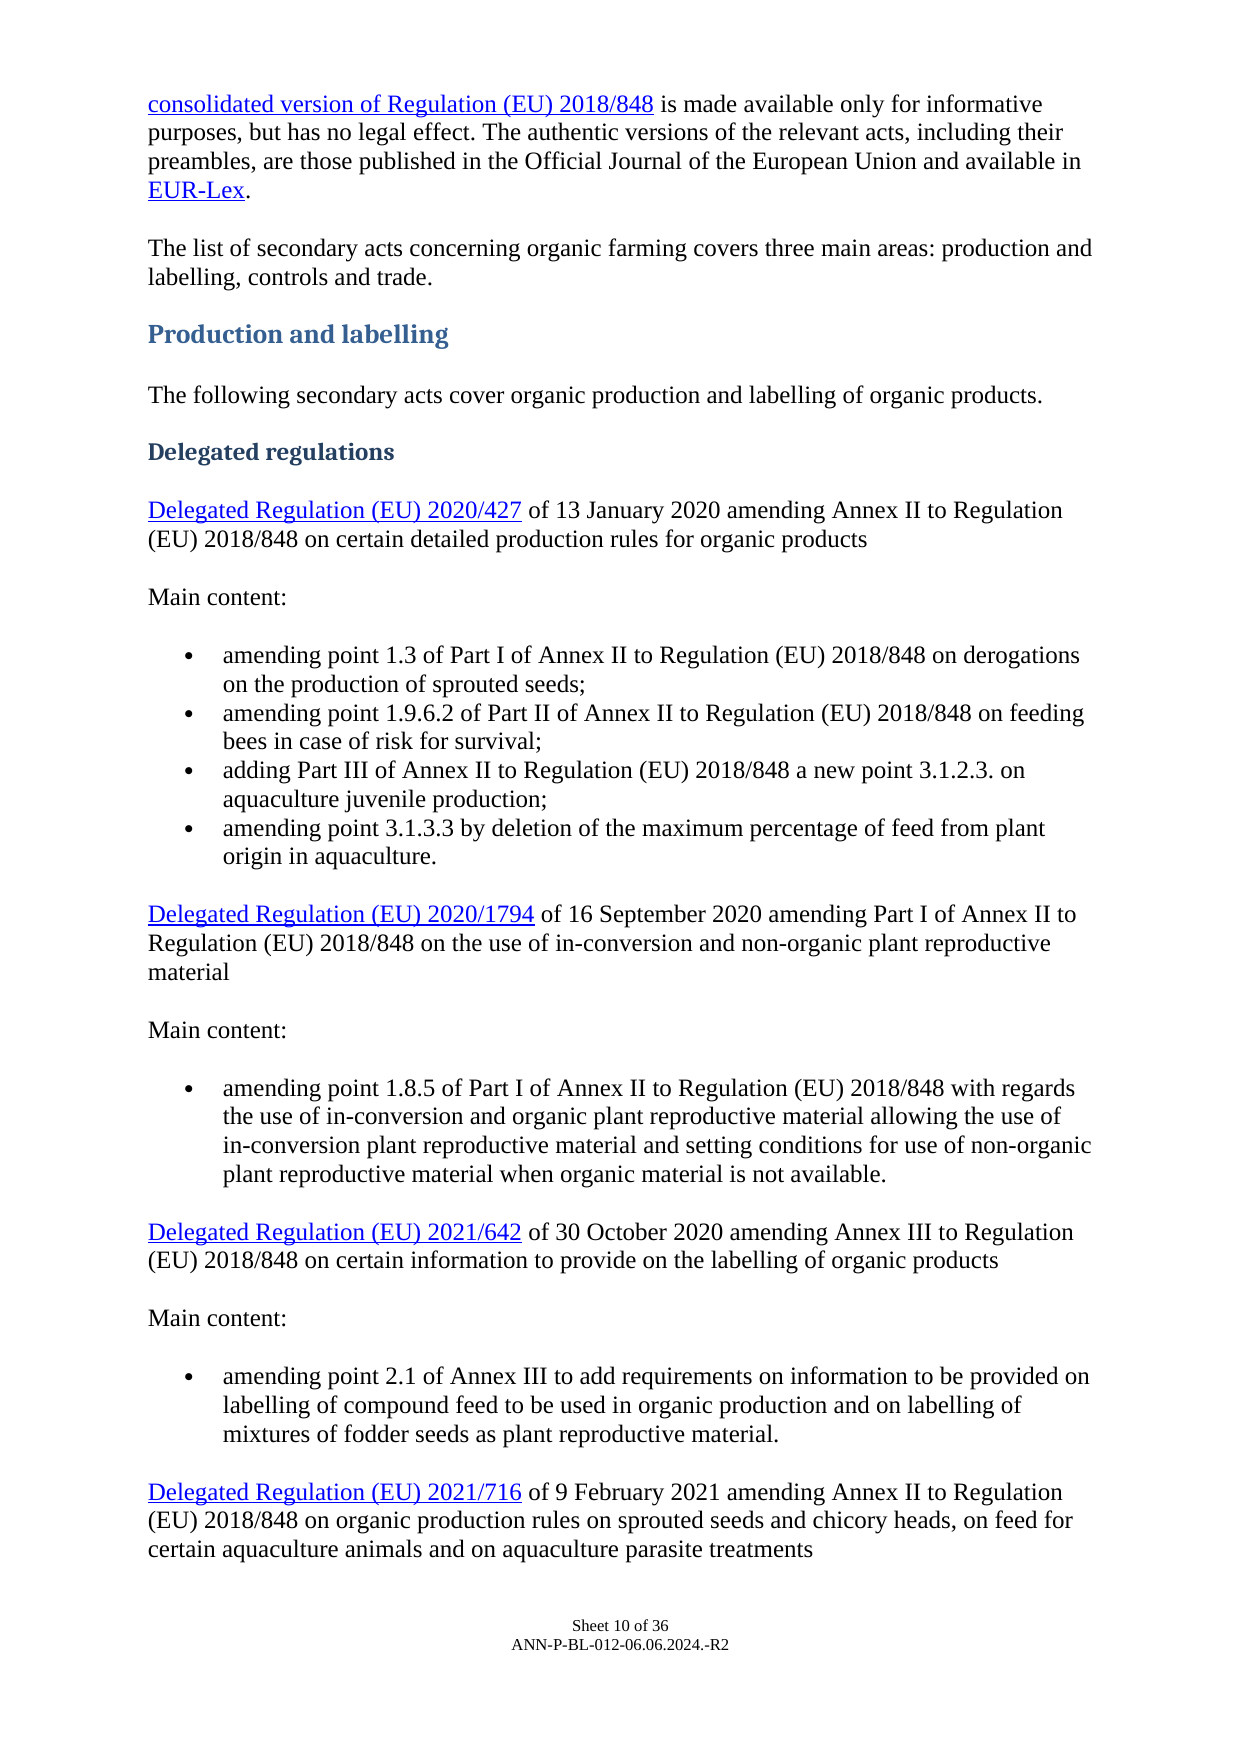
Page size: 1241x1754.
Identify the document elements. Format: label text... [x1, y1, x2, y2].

subtitle Production and labelling [148, 319, 1092, 351]
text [148, 89, 1092, 204]
text Delegated Regulation (EU) 2021/716 of 9 February 2021 amending Annex II to Regulation (EU) 2018/848 on organic production rules on sprouted seeds and chicory heads, on feed for certain aquaculture animals and on aquaculture parasite treatments [148, 1477, 1092, 1563]
list amending point 1.3 of Part I of Annex II to Regulation (EU) 2018/848 on derogations on the production of sprouted seeds; [185, 640, 1092, 698]
text The list of secondary acts concerning organic farming covers three main areas: production and labelling, controls and trade. [148, 233, 1092, 290]
list amending point 1.8.5 of Part I of Annex II to Regulation (EU) 2018/848 with regards the use of in-conversion and organic plant reproductive material allowing the use of in-conversion plant reproductive material and setting conditions for use of non-organic plant reproductive material when organic material is not available. [185, 1073, 1092, 1188]
list amending point 2.1 of Annex III to add requirements on information to be provided on labelling of compound feed to be used in organic production and on labelling of mixtures of fodder seeds as plant reproductive material. [185, 1361, 1092, 1448]
subtitle Delegated regulations [148, 438, 1092, 466]
text Delegated Regulation (EU) 2021/642 of 30 October 2020 amending Annex III to Regulation (EU) 2018/848 on certain information to provide on the labelling of organic products [148, 1217, 1092, 1274]
text Main content: [148, 1015, 1092, 1043]
text Delegated Regulation (EU) 2020/427 of 13 January 2020 amending Annex II to Regulation (EU) 2018/848 on certain detailed production rules for organic products [148, 496, 1092, 553]
list amending point 3.1.3.3 by deletion of the maximum percentage of feed from plant origin in aquaculture. [185, 813, 1092, 870]
text The following secondary acts cover organic production and labelling of organic products. [148, 380, 1092, 408]
text Main content: [148, 582, 1092, 611]
text Main content: [148, 1303, 1092, 1332]
text Delegated Regulation (EU) 2020/1794 of 16 September 2020 amending Part I of Annex II to Regulation (EU) 2018/848 on the use of in-conversion and non-organic plant reproductive material [148, 899, 1092, 986]
list amending point 1.9.6.2 of Part II of Annex II to Regulation (EU) 2018/848 on feeding bees in case of risk for survival; [185, 698, 1092, 755]
list adding Part III of Annex II to Regulation (EU) 2018/848 a new point 3.1.2.3. on aquaculture juvenile production; [185, 755, 1092, 813]
